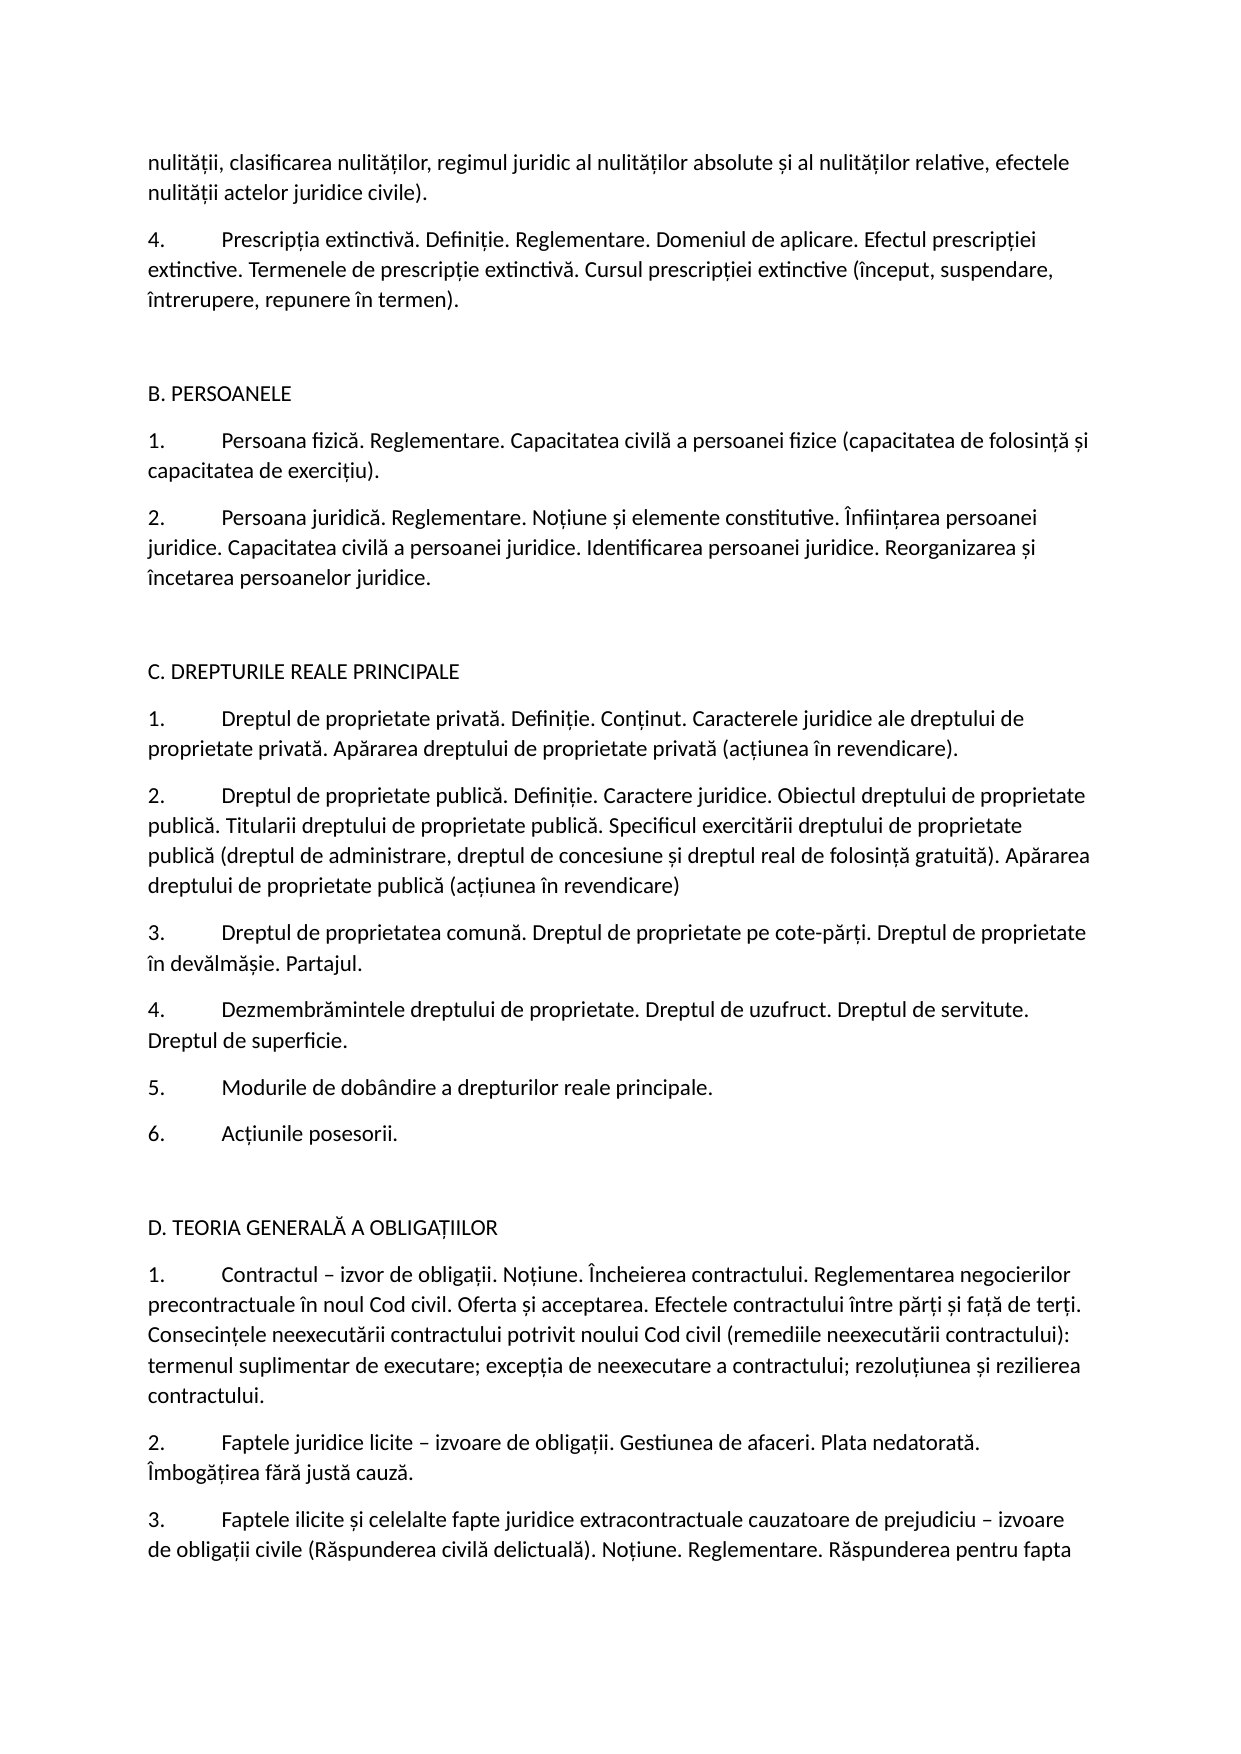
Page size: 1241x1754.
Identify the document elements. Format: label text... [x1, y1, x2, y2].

text 3. Dreptul de proprietatea comună. Dreptul de proprietate pe cote-părți. Dreptul de proprietate în devălmășie. Partajul. [148, 918, 1093, 977]
text D. TEORIA GENERALĂ A OBLIGAŢIILOR [148, 1213, 1093, 1241]
text 2. Dreptul de proprietate publică. Definiție. Caractere juridice. Obiectul dreptului de proprietate publică. Titularii dreptului de proprietate publică. Specificul exercitării dreptului de proprietate publică (dreptul de administrare, dreptul de concesiune şi dreptul real de folosință gratuită). Apărarea dreptului de proprietate publică (acțiunea în revendicare) [148, 781, 1093, 899]
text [148, 148, 1093, 206]
text 1. Contractul – izvor de obligații. Noțiune. Încheierea contractului. Reglementarea negocierilor precontractuale în noul Cod civil. Oferta şi acceptarea. Efectele contractului între părți şi față de terți. Consecințele neexecutării contractului potrivit noului Cod civil (remediile neexecutării contractului): termenul suplimentar de executare; excepția de neexecutare a contractului; rezoluțiunea şi rezilierea contractului. [148, 1260, 1093, 1409]
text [148, 1505, 1093, 1563]
text C. DREPTURILE REALE PRINCIPALE [148, 657, 1093, 685]
text B. PERSOANELE [148, 379, 1093, 407]
text 1. Dreptul de proprietate privată. Definiție. Conținut. Caracterele juridice ale dreptului de proprietate privată. Apărarea dreptului de proprietate privată (acțiunea în revendicare). [148, 704, 1093, 762]
text 2. Faptele juridice licite – izvoare de obligații. Gestiunea de afaceri. Plata nedatorată. Îmbogățirea fără justă cauză. [148, 1428, 1093, 1486]
text 4. Prescripția extinctivă. Definiție. Reglementare. Domeniul de aplicare. Efectul prescripției extinctive. Termenele de prescripție extinctivă. Cursul prescripției extinctive (început, suspendare, întrerupere, repunere în termen). [148, 225, 1093, 313]
text 6. Acțiunile posesorii. [148, 1119, 1093, 1147]
text 2. Persoana juridică. Reglementare. Noțiune şi elemente constitutive. Înființarea persoanei juridice. Capacitatea civilă a persoanei juridice. Identificarea persoanei juridice. Reorganizarea şi încetarea persoanelor juridice. [148, 503, 1093, 591]
text 1. Persoana fizică. Reglementare. Capacitatea civilă a persoanei fizice (capacitatea de folosință şi capacitatea de exercițiu). [148, 426, 1093, 484]
text 5. Modurile de dobândire a drepturilor reale principale. [148, 1073, 1093, 1101]
text 4. Dezmembrămintele dreptului de proprietate. Dreptul de uzufruct. Dreptul de servitute. Dreptul de superficie. [148, 996, 1093, 1054]
